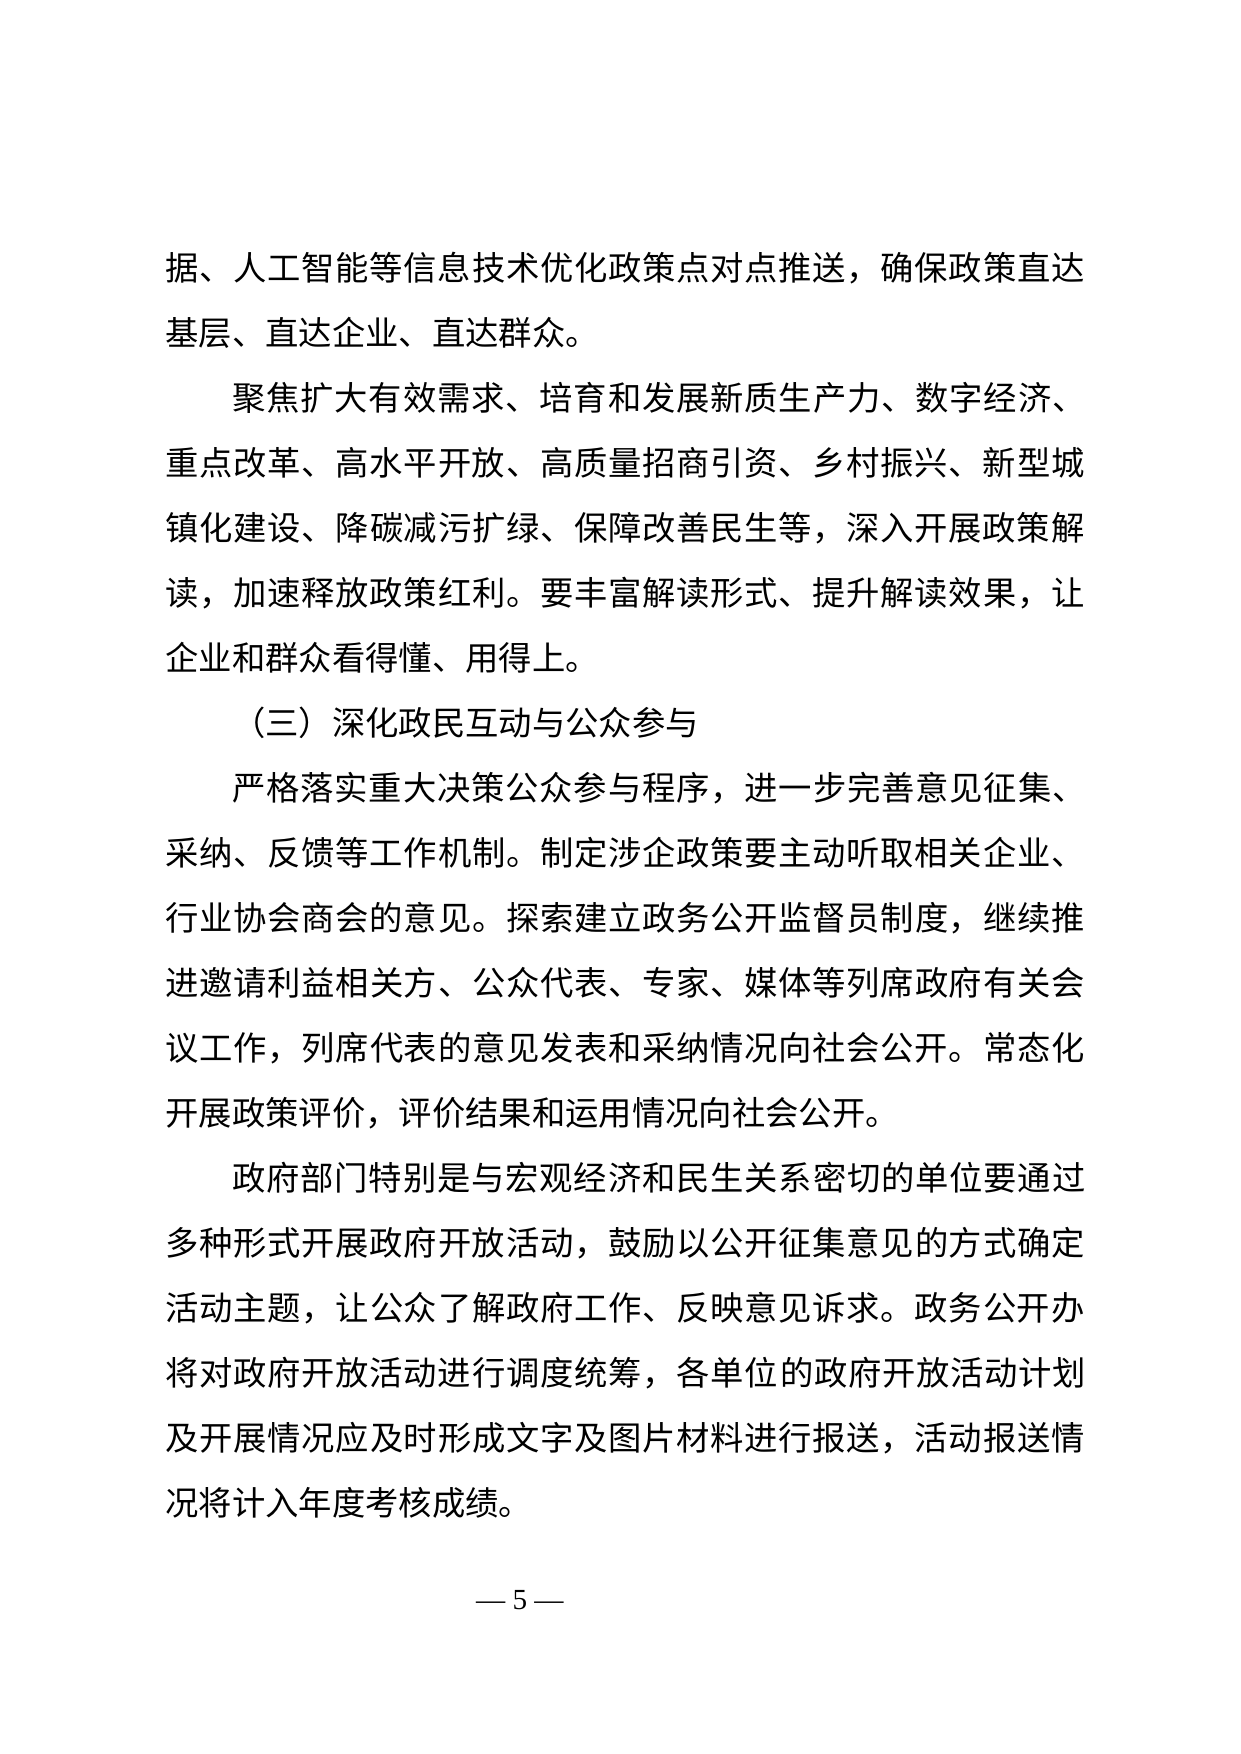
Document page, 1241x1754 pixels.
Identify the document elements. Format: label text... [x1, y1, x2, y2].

text 严格落实重大决策公众参与程序，进一步完善意见征集、采纳、反馈等工作机制。制定涉企政策要主动听取相关企业、行业协会商会的意见。探索建立政务公开监督员制度，继续推进邀请利益相关方、公众代表、专家、媒体等列席政府有关会议工作，列席代表的意见发表和采纳情况向社会公开。常态化开展政策评价，评价结果和运用情况向社会公开。 [165, 753, 1087, 1143]
text 政府部门特别是与宏观经济和民生关系密切的单位要通过多种形式开展政府开放活动，鼓励以公开征集意见的方式确定活动主题，让公众了解政府工作、反映意见诉求。政务公开办将对政府开放活动进行调度统筹，各单位的政府开放活动计划及开展情况应及时形成文字及图片材料进行报送，活动报送情况将计入年度考核成绩。 [165, 1143, 1087, 1533]
text （三）深化政民互动与公众参与 [165, 688, 1087, 753]
text 聚焦扩大有效需求、培育和发展新质生产力、数字经济、重点改革、高水平开放、高质量招商引资、乡村振兴、新型城镇化建设、降碳减污扩绿、保障改善民生等，深入开展政策解读，加速释放政策红利。要丰富解读形式、提升解读效果，让企业和群众看得懂、用得上。 [165, 363, 1087, 688]
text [165, 233, 1087, 363]
